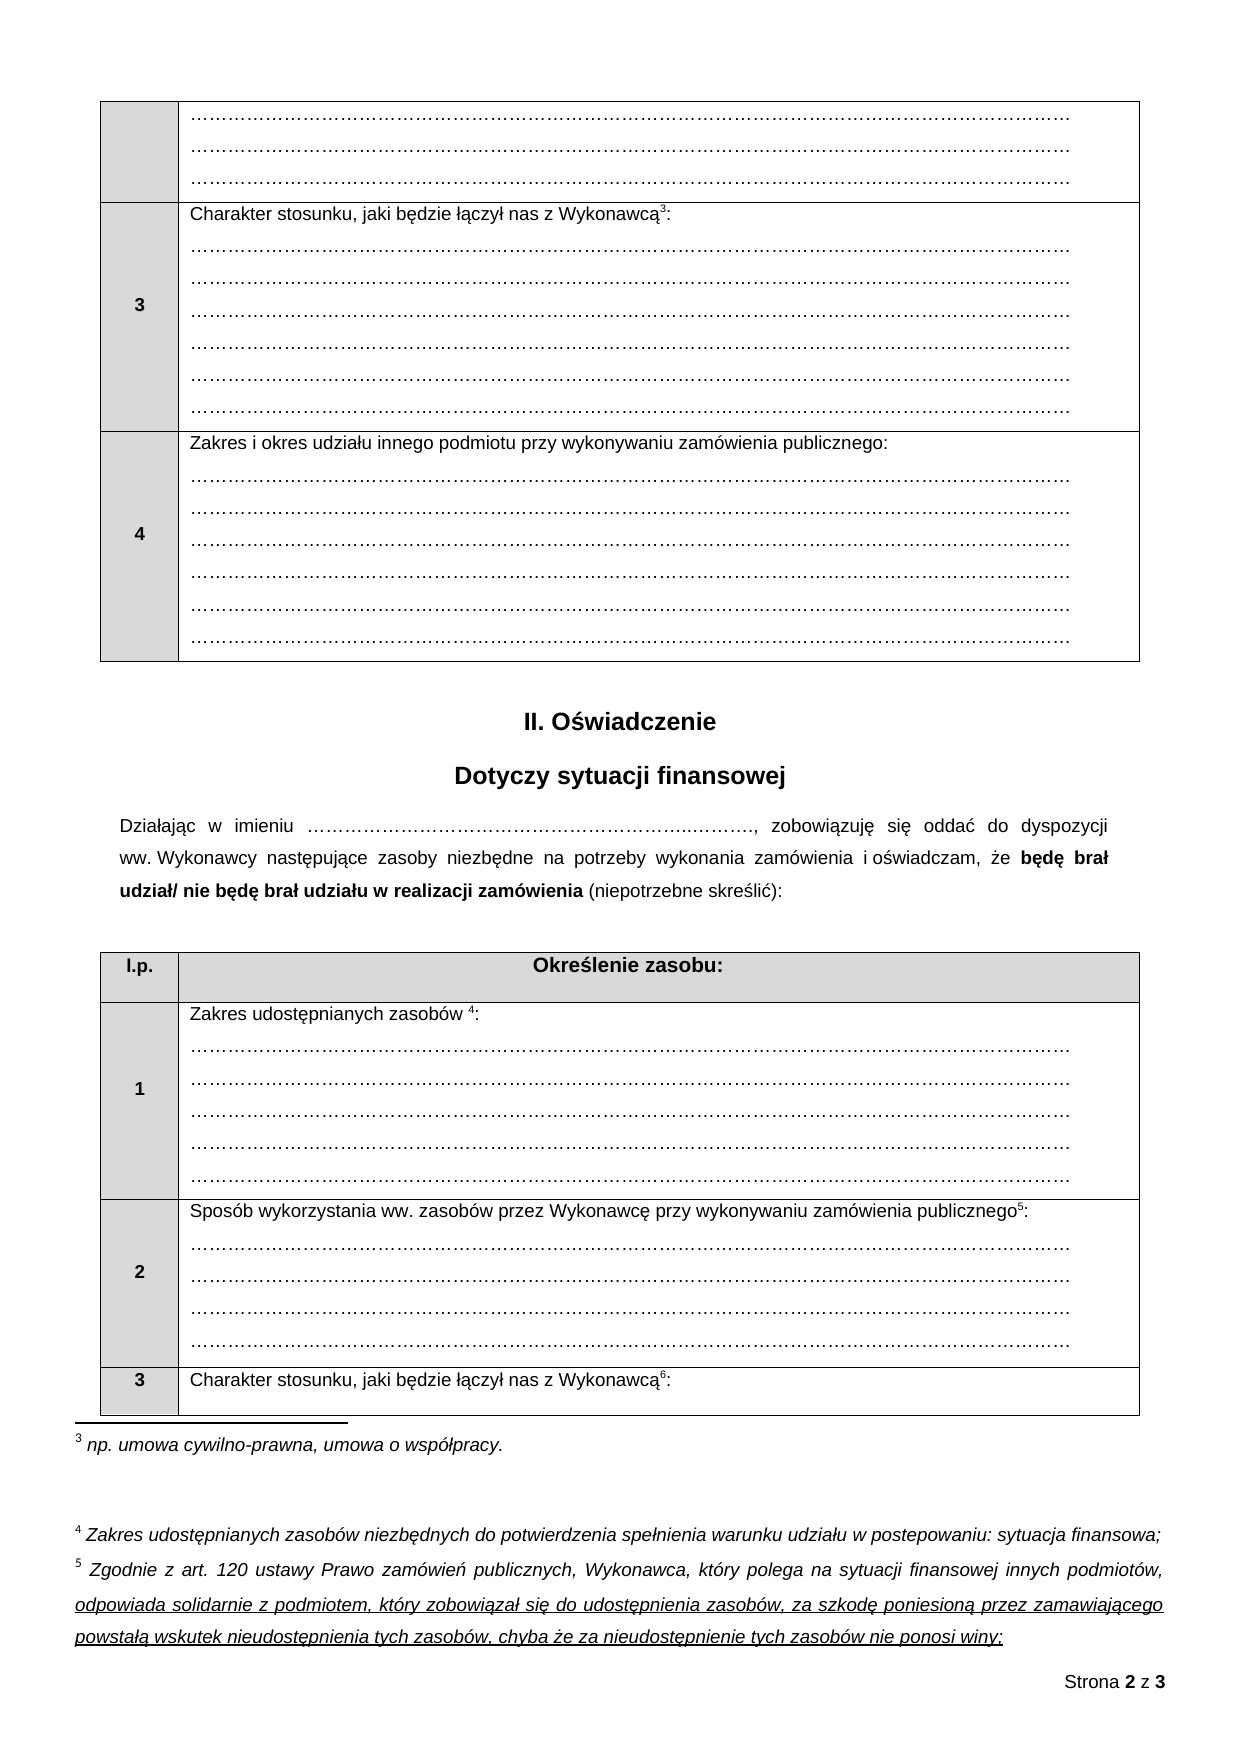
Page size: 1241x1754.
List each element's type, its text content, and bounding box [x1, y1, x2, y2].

table_header l.p. [101, 953, 178, 1002]
table_cell 2 [101, 1200, 178, 1367]
table_cell Sposób wykorzystania ww. zasobów przez Wykonawcę przy wykonywaniu zamówienia publicznego: …………………………………………………………………………………………………………………………… …………………………………………………………………………………………………………………………… …………………………………………………………………………………………………………………………… …………………………………………………………………………………………………………………………… [179, 1200, 1139, 1367]
table_cell 3 [101, 1368, 178, 1414]
table_cell 3 [101, 203, 178, 431]
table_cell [179, 1368, 1139, 1414]
text Działając w imieniu ……………………………………………………..………., zobowiązuję się oddać do dyspozycji ww. Wykonawcy następujące zasoby niezbędne na potrzeby wykonania zamówienia i oświadczam, że będę brał udział/ nie będę brał udziału w realizacji zamówienia (niepotrzebne skreślić): [119, 815, 1108, 901]
table_cell Zakres i okres udziału innego podmiotu przy wykonywaniu zamówienia publicznego: …………………………………………………………………………………………………………………………… …………………………………………………………………………………………………………………………… …………………………………………………………………………………………………………………………… …………………………………………………………………………………………………………………………… …………………………………………………………………………………………………………………………… …………………………………………………………………………………………………………………………… [179, 432, 1139, 661]
table_cell Charakter stosunku, jaki będzie łączył nas z Wykonawcą: …………………………………………………………………………………………………………………………… …………………………………………………………………………………………………………………………… …………………………………………………………………………………………………………………………… …………………………………………………………………………………………………………………………… …………………………………………………………………………………………………………………………… …………………………………………………………………………………………………………………………… [179, 203, 1139, 431]
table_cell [179, 102, 1139, 202]
table_cell 1 [101, 1003, 178, 1199]
table_header Określenie zasobu: [179, 953, 1139, 1002]
table_cell 4 [101, 432, 178, 661]
table_cell Zakres udostępnianych zasobów : …………………………………………………………………………………………………………………………… …………………………………………………………………………………………………………………………… …………………………………………………………………………………………………………………………… …………………………………………………………………………………………………………………………… …………………………………………………………………………………………………………………………… [179, 1003, 1139, 1199]
text II. Oświadczenie [75, 707, 1165, 736]
text Dotyczy sytuacji finansowej [75, 761, 1165, 790]
table_cell 2 [101, 102, 178, 202]
